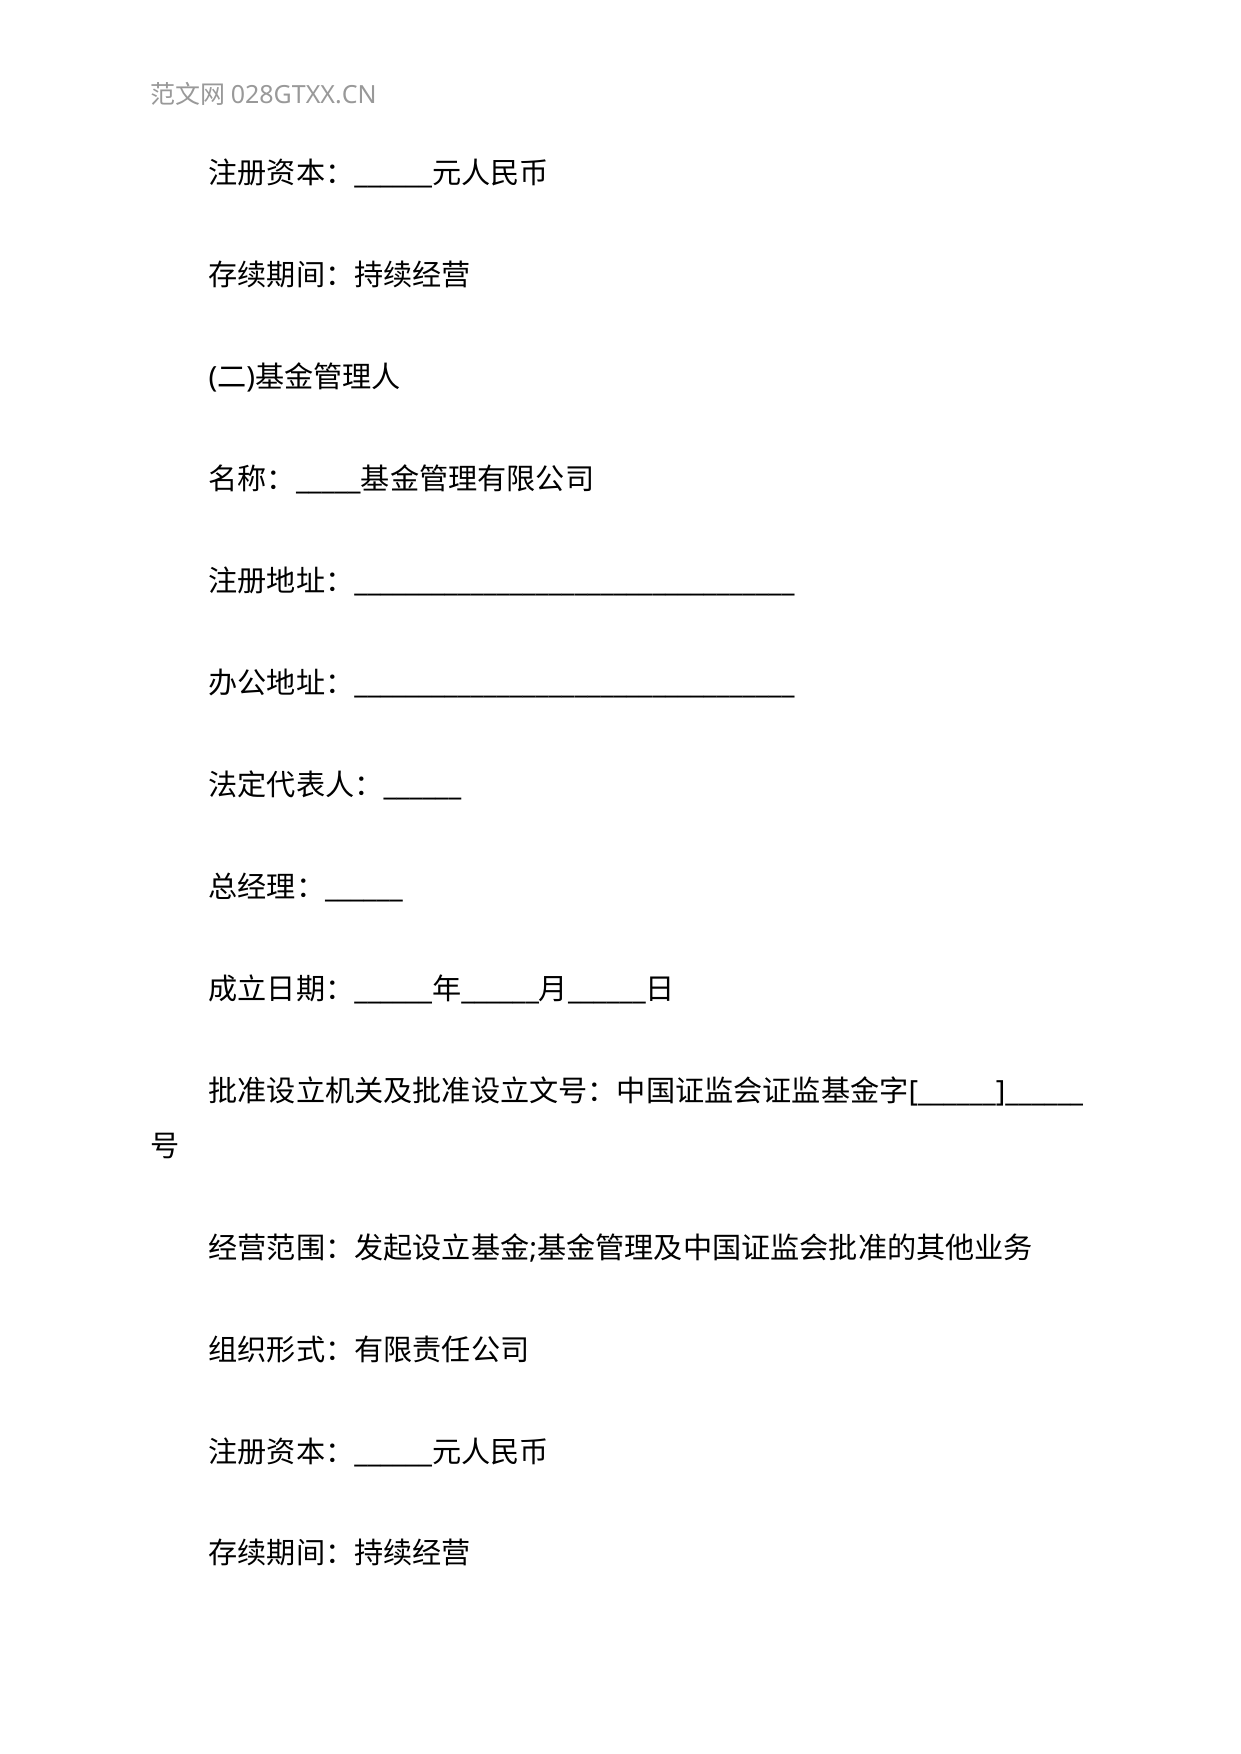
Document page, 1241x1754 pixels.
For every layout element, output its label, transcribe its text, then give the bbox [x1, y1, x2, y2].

text 经营范围：发起设立基金;基金管理及中国证监会批准的其他业务 [150, 1224, 1090, 1267]
text 注册地址：__________________________________ [150, 558, 1090, 600]
text 法定代表人：______ [150, 762, 1090, 804]
text 名称：_____基金管理有限公司 [150, 456, 1090, 498]
text 总经理：______ [150, 864, 1090, 906]
text 存续期间：持续经营 [150, 252, 1090, 294]
text (二)基金管理人 [150, 354, 1090, 396]
text 注册资本：______元人民币 [150, 150, 1090, 192]
text 批准设立机关及批准设立文号：中国证监会证监基金字[______]______号 [150, 1068, 1090, 1165]
text 办公地址：__________________________________ [150, 660, 1090, 702]
text 注册资本：______元人民币 [150, 1428, 1090, 1471]
text 组织形式：有限责任公司 [150, 1326, 1090, 1369]
text 成立日期：______年______月______日 [150, 966, 1090, 1008]
text 存续期间：持续经营 [150, 1530, 1090, 1572]
